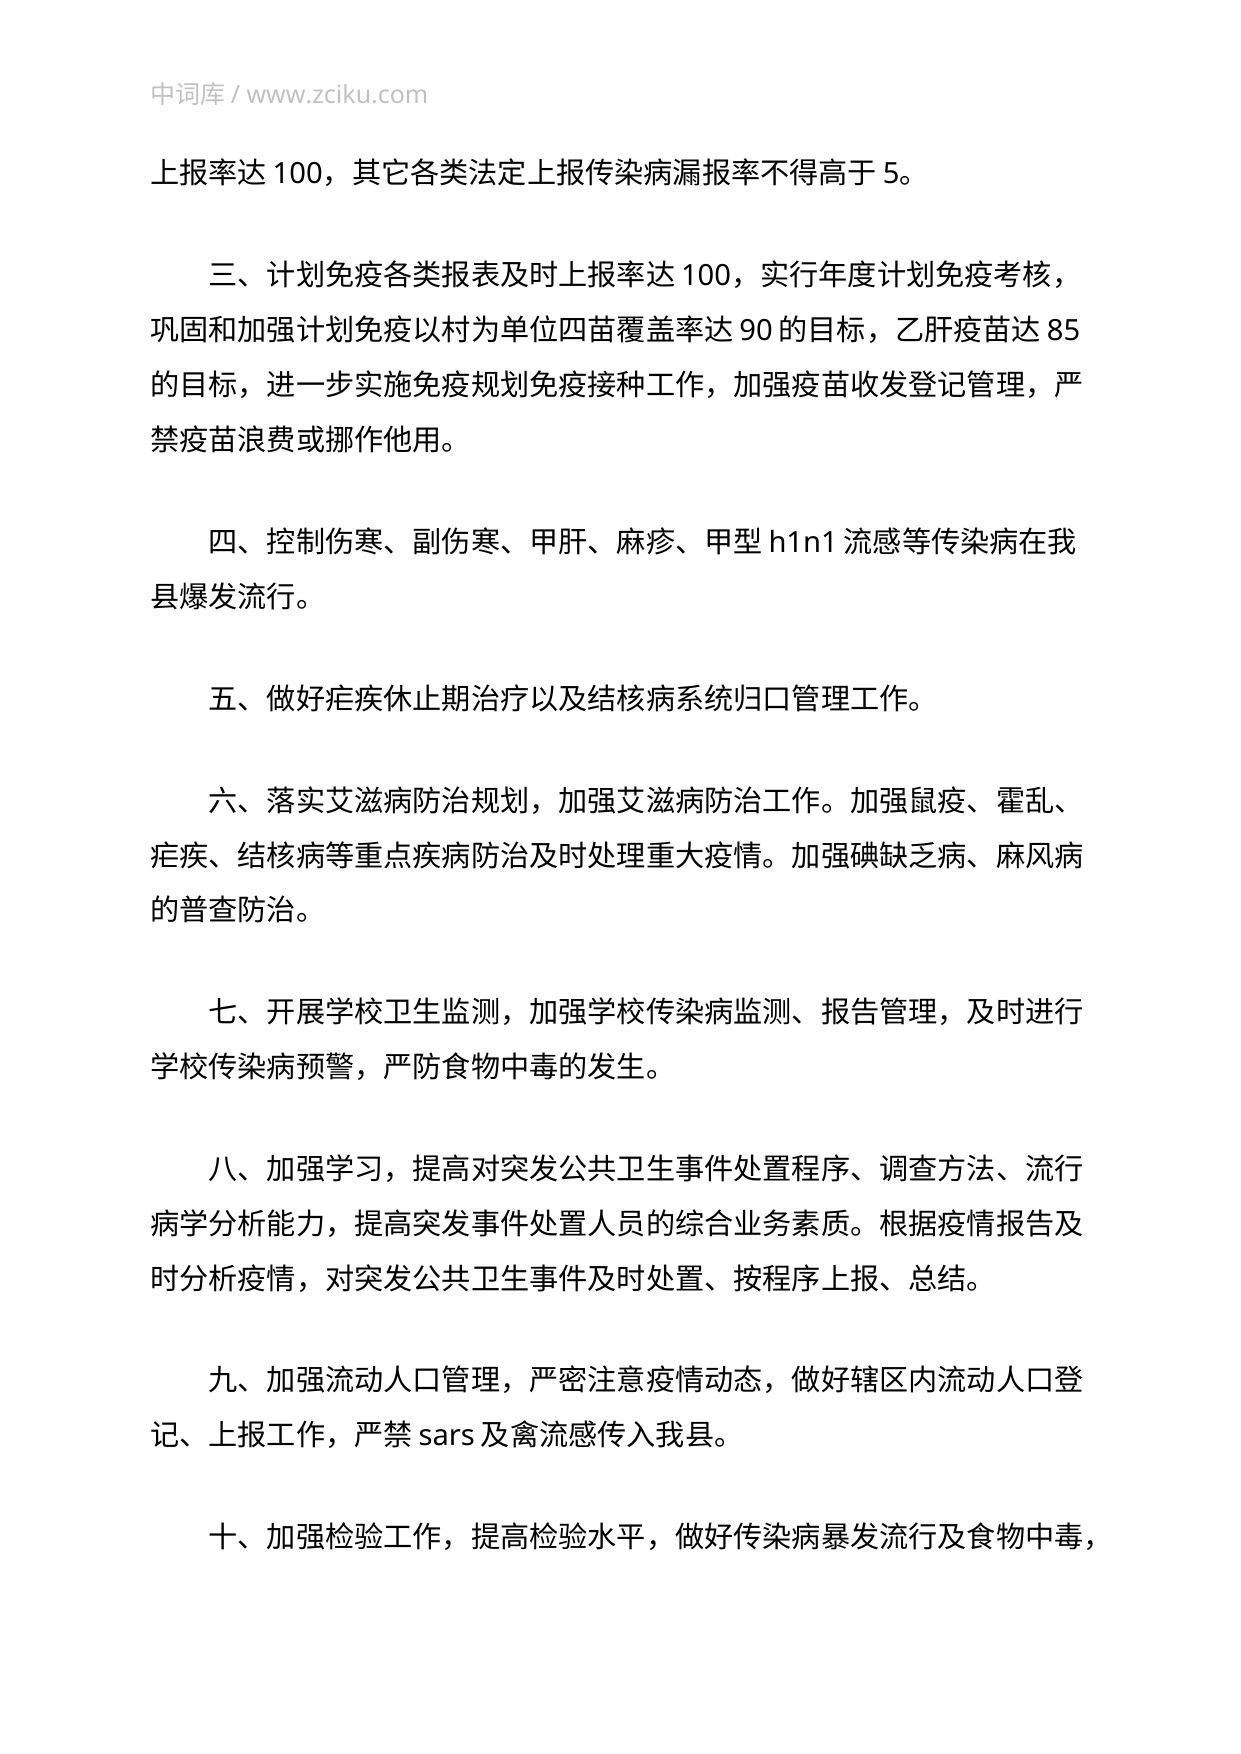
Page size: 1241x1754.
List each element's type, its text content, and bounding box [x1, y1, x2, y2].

text 九、加强流动人口管理，严密注意疫情动态，做好辖区内流动人口登记、上报工作，严禁sars及禽流感传入我县。 [150, 1357, 1090, 1454]
text 三、计划免疫各类报表及时上报率达100，实行年度计划免疫考核，巩固和加强计划免疫以村为单位四苗覆盖率达90的目标，乙肝疫苗达85的目标，进一步实施免疫规划免疫接种工作，加强疫苗收发登记管理，严禁疫苗浪费或挪作他用。 [150, 252, 1090, 459]
text 四、控制伤寒、副伤寒、甲肝、麻疹、甲型h1n1流感等传染病在我县爆发流行。 [150, 519, 1090, 616]
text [150, 1514, 1090, 1556]
text 六、落实艾滋病防治规划，加强艾滋病防治工作。加强鼠疫、霍乱、疟疾、结核病等重点疾病防治及时处理重大疫情。加强碘缺乏病、麻风病的普查防治。 [150, 777, 1090, 929]
text 五、做好疟疾休止期治疗以及结核病系统归口管理工作。 [150, 675, 1090, 718]
text 八、加强学习，提高对突发公共卫生事件处置程序、调查方法、流行病学分析能力，提高突发事件处置人员的综合业务素质。根据疫情报告及时分析疫情，对突发公共卫生事件及时处置、按程序上报、总结。 [150, 1145, 1090, 1297]
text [150, 150, 1090, 192]
text 七、开展学校卫生监测，加强学校传染病监测、报告管理，及时进行学校传染病预警，严防食物中毒的发生。 [150, 989, 1090, 1086]
